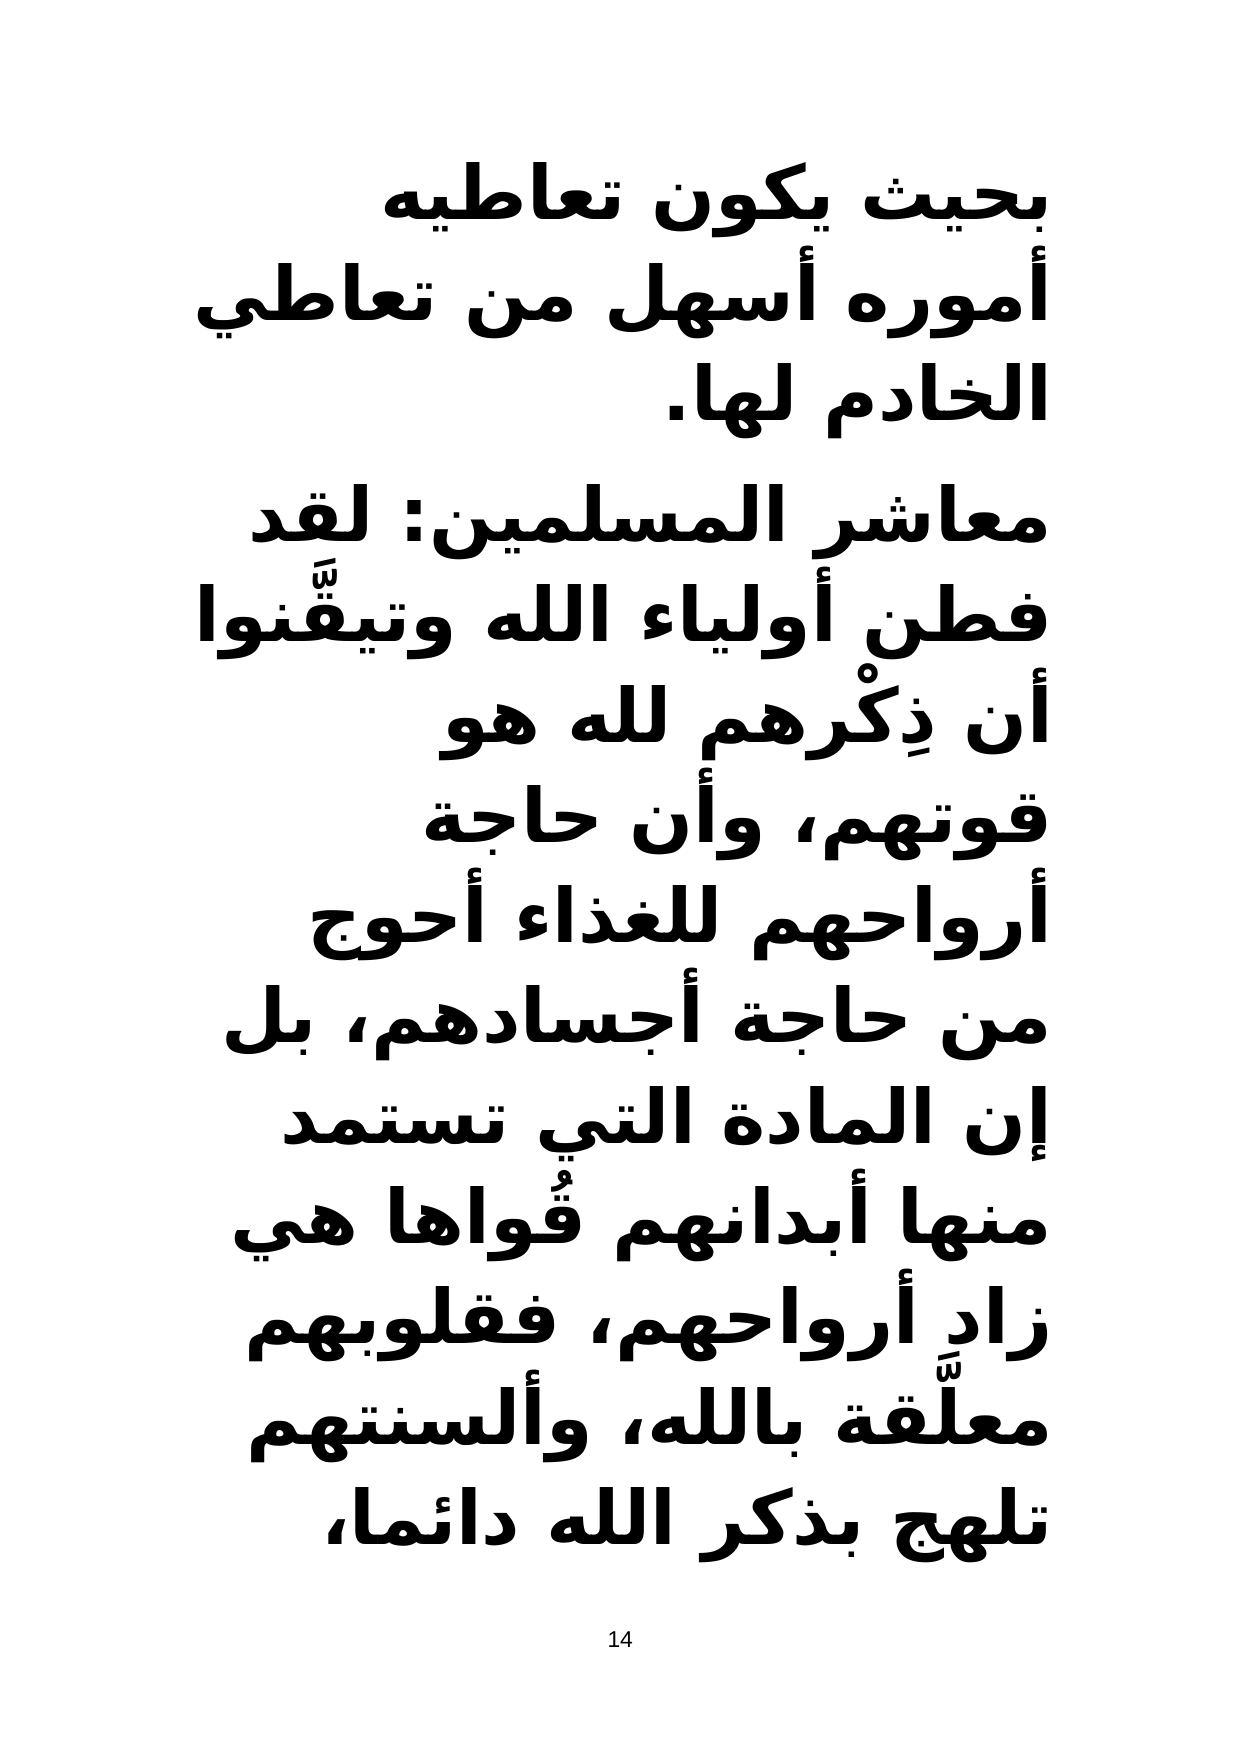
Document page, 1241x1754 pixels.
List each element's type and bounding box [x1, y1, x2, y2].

text [187, 150, 1053, 438]
text [187, 472, 1053, 1562]
